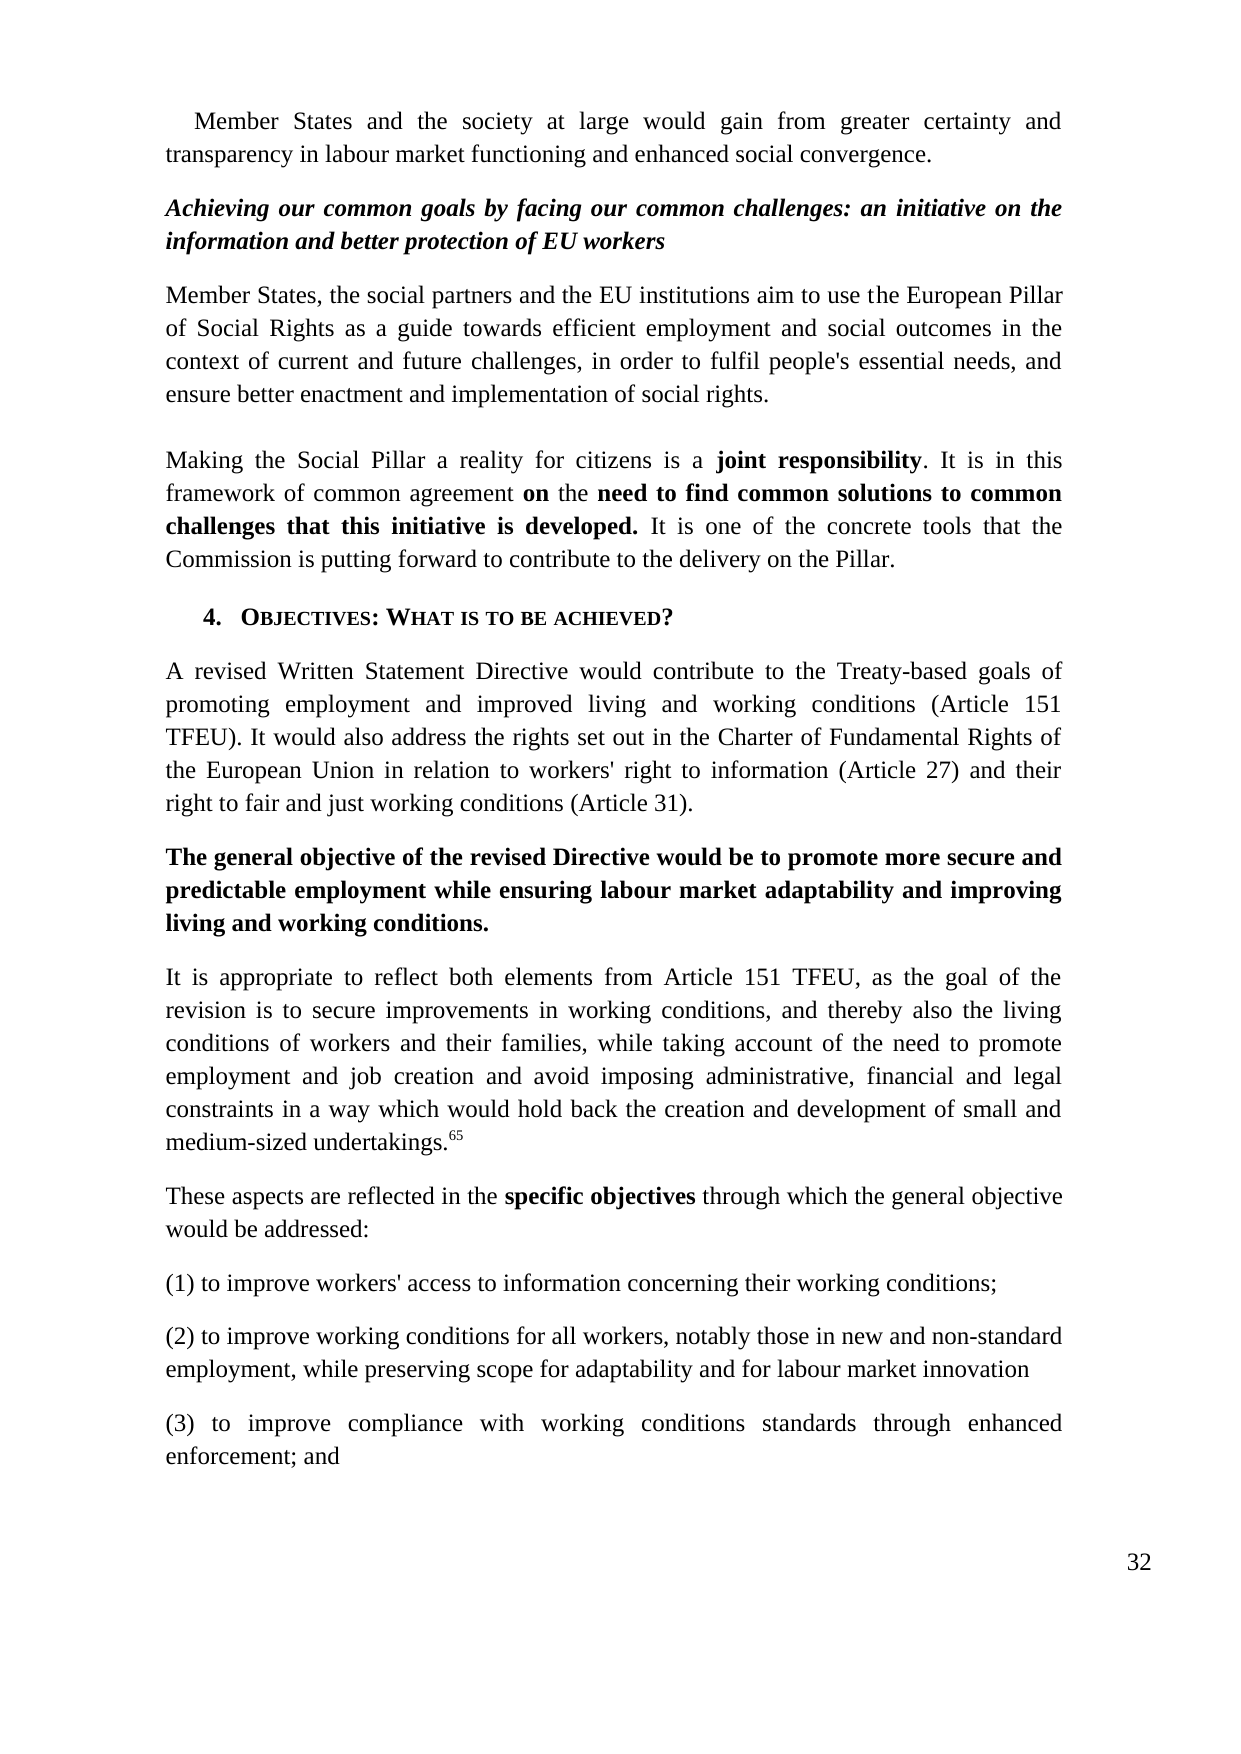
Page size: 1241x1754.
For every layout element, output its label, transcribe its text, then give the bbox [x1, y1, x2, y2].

text (2) to improve working conditions for all workers, notably those in new and non-standard employment, while preserving scope for adaptability and for labour market innovation [165, 1321, 1063, 1383]
text Member States, the social partners and the EU institutions aim to use the European Pillar of Social Rights as a guide towards efficient employment and social outcomes in the context of current and future challenges, in order to fulfil people's essential needs, and ensure better enactment and implementation of social rights. [165, 280, 1063, 408]
text It is appropriate to reflect both elements from Article 151 TFEU, as the goal of the revision is to secure improvements in working conditions, and thereby also the living conditions of workers and their families, while taking account of the need to promote employment and job creation and avoid imposing administrative, financial and legal constraints in a way which would hold back the creation and development of small and medium-sized undertakings.65 [165, 962, 1063, 1156]
text (1) to improve workers' access to information concerning their working conditions; [165, 1268, 1063, 1296]
text Achieving our common goals by facing our common challenges: an initiative on the information and better protection of EU workers [165, 193, 1063, 255]
text The general objective of the revised Directive would be to promote more secure and predictable employment while ensuring labour market adaptability and improving living and working conditions. [165, 842, 1063, 937]
text These aspects are reflected in the specific objectives through which the general objective would be addressed: [165, 1181, 1063, 1242]
text A revised Written Statement Directive would contribute to the Treaty-based goals of promoting employment and improved living and working conditions (Article 151 TFEU). It would also address the rights set out in the Charter of Fundamental Rights of the European Union in relation to workers' right to information (Article 27) and their right to fair and just working conditions (Article 31). [165, 656, 1063, 817]
text Member States and the society at large would gain from greater certainty and transparency in labour market functioning and enhanced social convergence. [165, 106, 1063, 168]
text (3) to improve compliance with working conditions standards through enhanced enforcement; and [165, 1408, 1063, 1470]
text Making the Social Pillar a reality for citizens is a joint responsibility. It is in this framework of common agreement on the need to find common solutions to common challenges that this initiative is developed. It is one of the concrete tools that the Commission is putting forward to contribute to the delivery on the Pillar. [165, 445, 1063, 573]
subtitle Objectives: What is to be achieved? [203, 602, 1063, 631]
